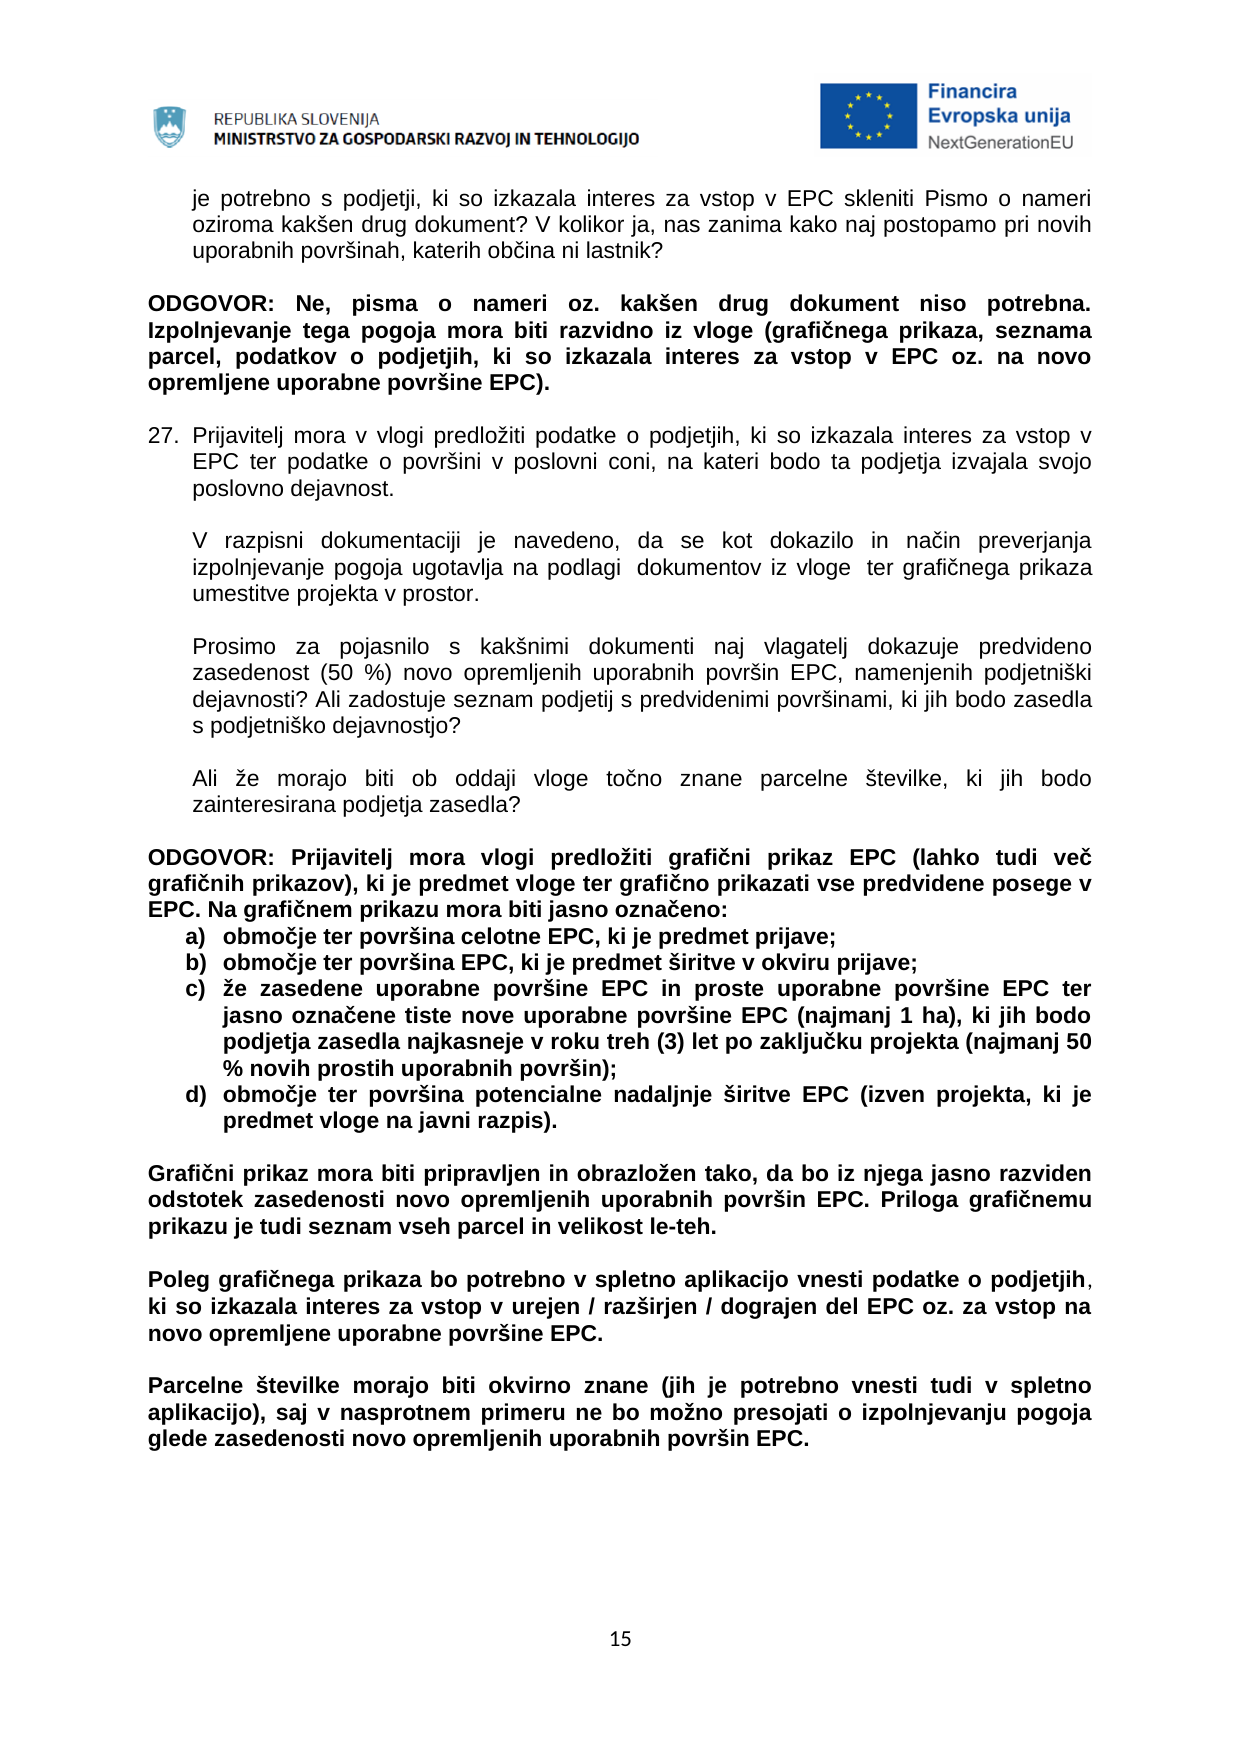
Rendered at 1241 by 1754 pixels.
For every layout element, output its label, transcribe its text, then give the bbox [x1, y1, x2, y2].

list Ali že morajo biti ob oddaji vloge točno znane parcelne številke, ki jih bodo zainteresirana podjetja zasedla? [192, 764, 1093, 817]
list območje ter površina celotne EPC, ki je predmet prijave; [185, 923, 1093, 949]
text Parcelne številke morajo biti okvirno znane (jih je potrebno vnesti tudi v spletno aplikacijo), saj v nasprotnem primeru ne bo možno presojati o izpolnjevanju pogoja glede zasedenosti novo opremljenih uporabnih površin EPC. [148, 1372, 1093, 1451]
list V razpisni dokumentaciji je navedeno, da se kot dokazilo in način preverjanja izpolnjevanje pogoja ugotavlja na podlagi dokumentov iz vloge ter grafičnega prikaza umestitve projekta v prostor. [192, 527, 1093, 606]
list območje ter površina potencialne nadaljnje širitve EPC (izven projekta, ki je predmet vloge na javni razpis). [185, 1081, 1093, 1133]
picture [147, 99, 659, 157]
list Prijavitelj mora v vlogi predložiti podatke o podjetjih, ki so izkazala interes za vstop v EPC ter podatke o površini v poslovni coni, na kateri bodo ta podjetja izvajala svojo poslovno dejavnost. [148, 422, 1093, 501]
text ODGOVOR: Prijavitelj mora vlogi predložiti grafični prikaz EPC (lahko tudi več grafičnih prikazov), ki je predmet vloge ter grafično prikazati vse predvidene posege v EPC. Na grafičnem prikazu mora biti jasno označeno: [148, 844, 1093, 923]
picture [813, 73, 1092, 157]
list že zasedene uporabne površine EPC in proste uporabne površine EPC ter jasno označene tiste nove uporabne površine EPC (najmanj 1 ha), ki jih bodo podjetja zasedla najkasneje v roku treh (3) let po zaključku projekta (najmanj 50 % novih prostih uporabnih površin); [185, 975, 1093, 1081]
text Grafični prikaz mora biti pripravljen in obrazložen tako, da bo iz njega jasno razviden odstotek zasedenosti novo opremljenih uporabnih površin EPC. Priloga grafičnemu prikazu je tudi seznam vseh parcel in velikost le-teh. [148, 1160, 1093, 1239]
text ODGOVOR: Ne, pisma o nameri oz. kakšen drug dokument niso potrebna. Izpolnjevanje tega pogoja mora biti razvidno iz vloge (grafičnega prikaza, seznama parcel, podatkov o podjetjih, ki so izkazala interes za vstop v EPC oz. na novo opremljene uporabne površine EPC). [148, 290, 1093, 396]
text Poleg grafičnega prikaza bo potrebno v spletno aplikacijo vnesti podatke o podjetjih, ki so izkazala interes za vstop v urejen / razširjen / dograjen del EPC oz. za vstop na novo opremljene uporabne površine EPC. [148, 1265, 1093, 1346]
list območje ter površina EPC, ki je predmet širitve v okviru prijave; [185, 949, 1093, 975]
list Prosimo za pojasnilo s kakšnimi dokumenti naj vlagatelj dokazuje predvideno zasedenost (50 %) novo opremljenih uporabnih površin EPC, namenjenih podjetniški dejavnosti? Ali zadostuje seznam podjetij s predvidenimi površinami, ki jih bodo zasedla s podjetniško dejavnostjo? [192, 633, 1093, 738]
